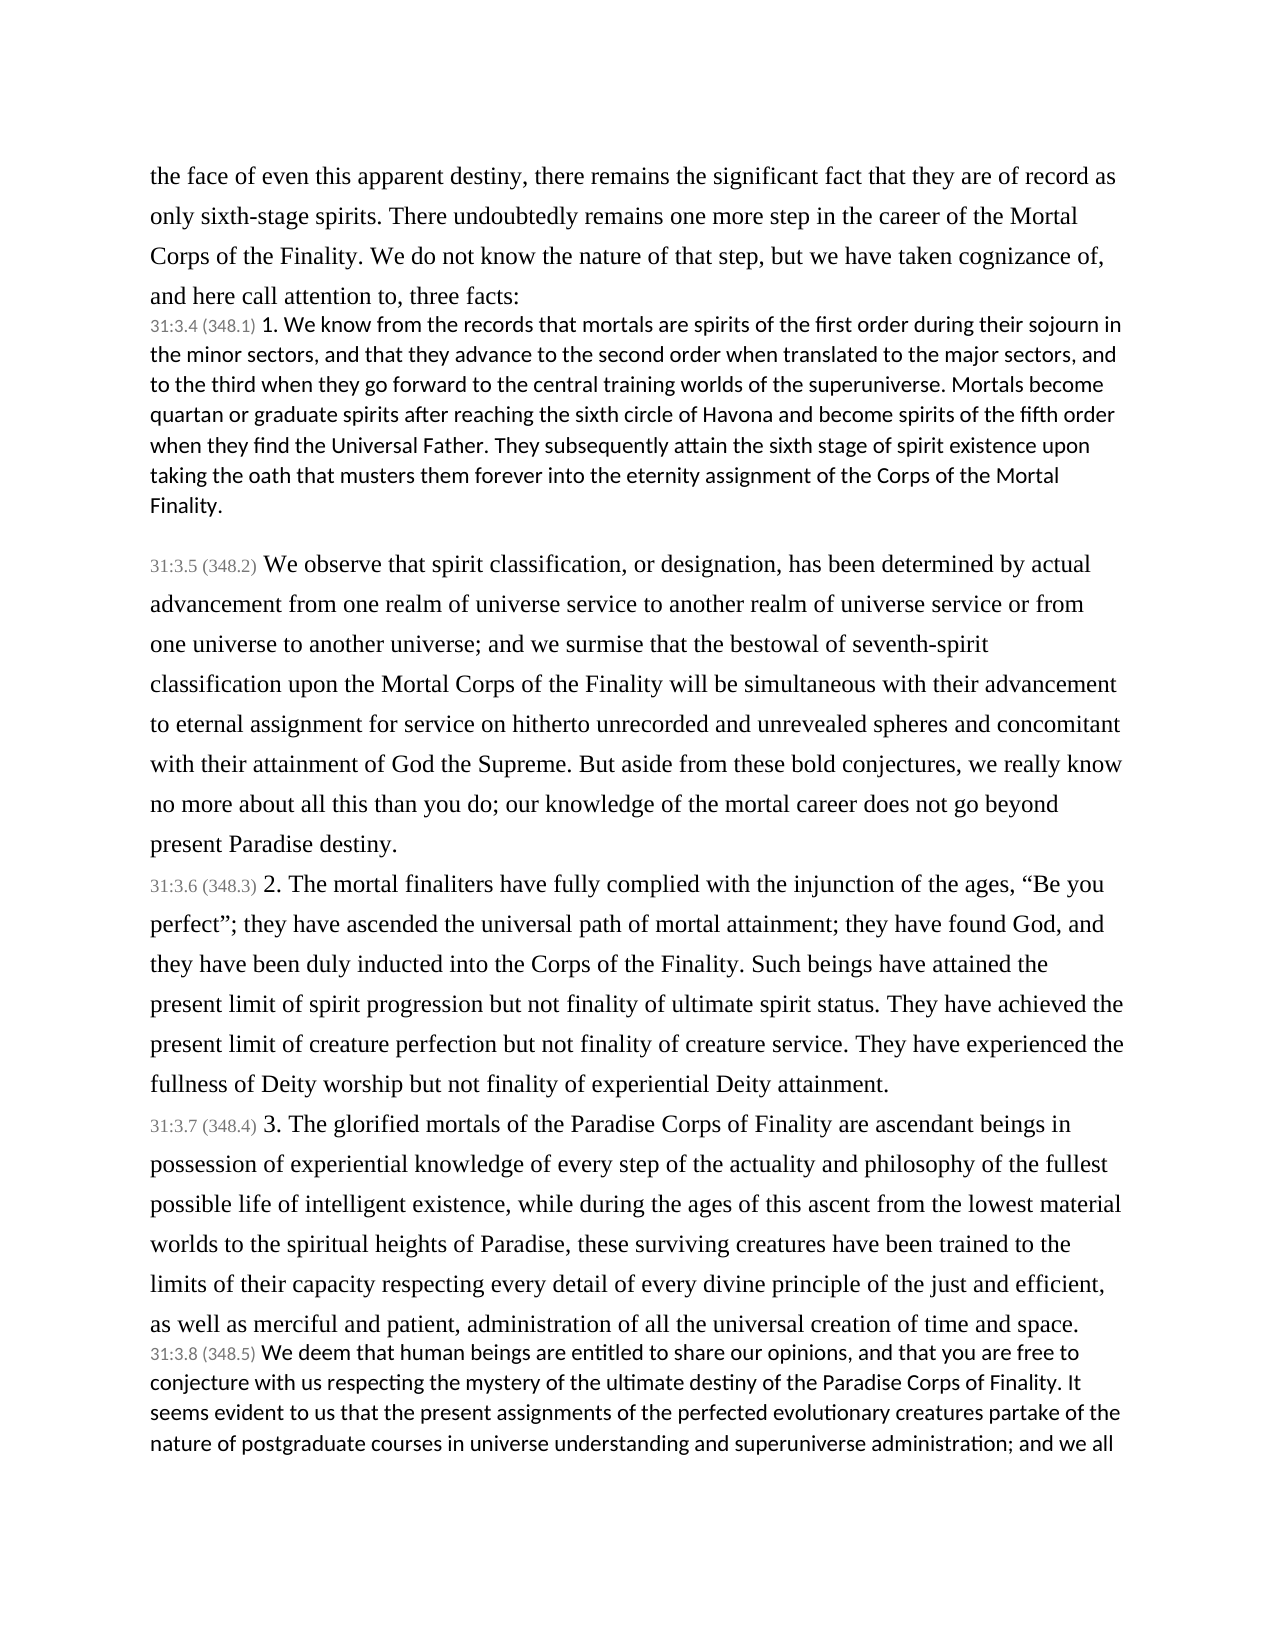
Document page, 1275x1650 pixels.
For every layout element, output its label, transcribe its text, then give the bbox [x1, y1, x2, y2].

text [150, 1338, 1125, 1457]
text 31:3.7 (348.4) 3. The glorified mortals of the Paradise Corps of Finality are ascendant beings in possession of experiential knowledge of every step of the actuality and philosophy of the fullest possible life of intelligent existence, while during the ages of this ascent from the lowest material worlds to the spiritual heights of Paradise, these surviving creatures have been trained to the limits of their capacity respecting every detail of every divine principle of the just and efficient, as well as merciful and patient, administration of all the universal creation of time and space. [150, 1098, 1125, 1338]
text 31:3.4 (348.1) 1. We know from the records that mortals are spirits of the first order during their sojourn in the minor sectors, and that they advance to the second order when translated to the major sectors, and to the third when they go forward to the central training worlds of the superuniverse. Mortals become quartan or graduate spirits after reaching the sixth circle of Havona and become spirits of the fifth order when they find the Universal Father. They subsequently attain the sixth stage of spirit existence upon taking the oath that musters them forever into the eternity assignment of the Corps of the Mortal Finality. [150, 310, 1125, 519]
text 31:3.6 (348.3) 2. The mortal finaliters have fully complied with the injunction of the ages, “Be you perfect”; they have ascended the universal path of mortal attainment; they have found God, and they have been duly inducted into the Corps of the Finality. Such beings have attained the present limit of spirit progression but not finality of ultimate spirit status. They have achieved the present limit of creature perfection but not finality of creature service. They have experienced the fullness of Deity worship but not finality of experiential Deity attainment. [150, 858, 1125, 1098]
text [150, 150, 1125, 310]
text 31:3.5 (348.2) We observe that spirit classification, or designation, has been determined by actual advancement from one realm of universe service to another realm of universe service or from one universe to another universe; and we surmise that the bestowal of seventh-spirit classification upon the Mortal Corps of the Finality will be simultaneous with their advancement to eternal assignment for service on hitherto unrecorded and unrevealed spheres and concomitant with their attainment of God the Supreme. But aside from these bold conjectures, we really know no more about all this than you do; our knowledge of the mortal career does not go beyond present Paradise destiny. [150, 538, 1125, 858]
